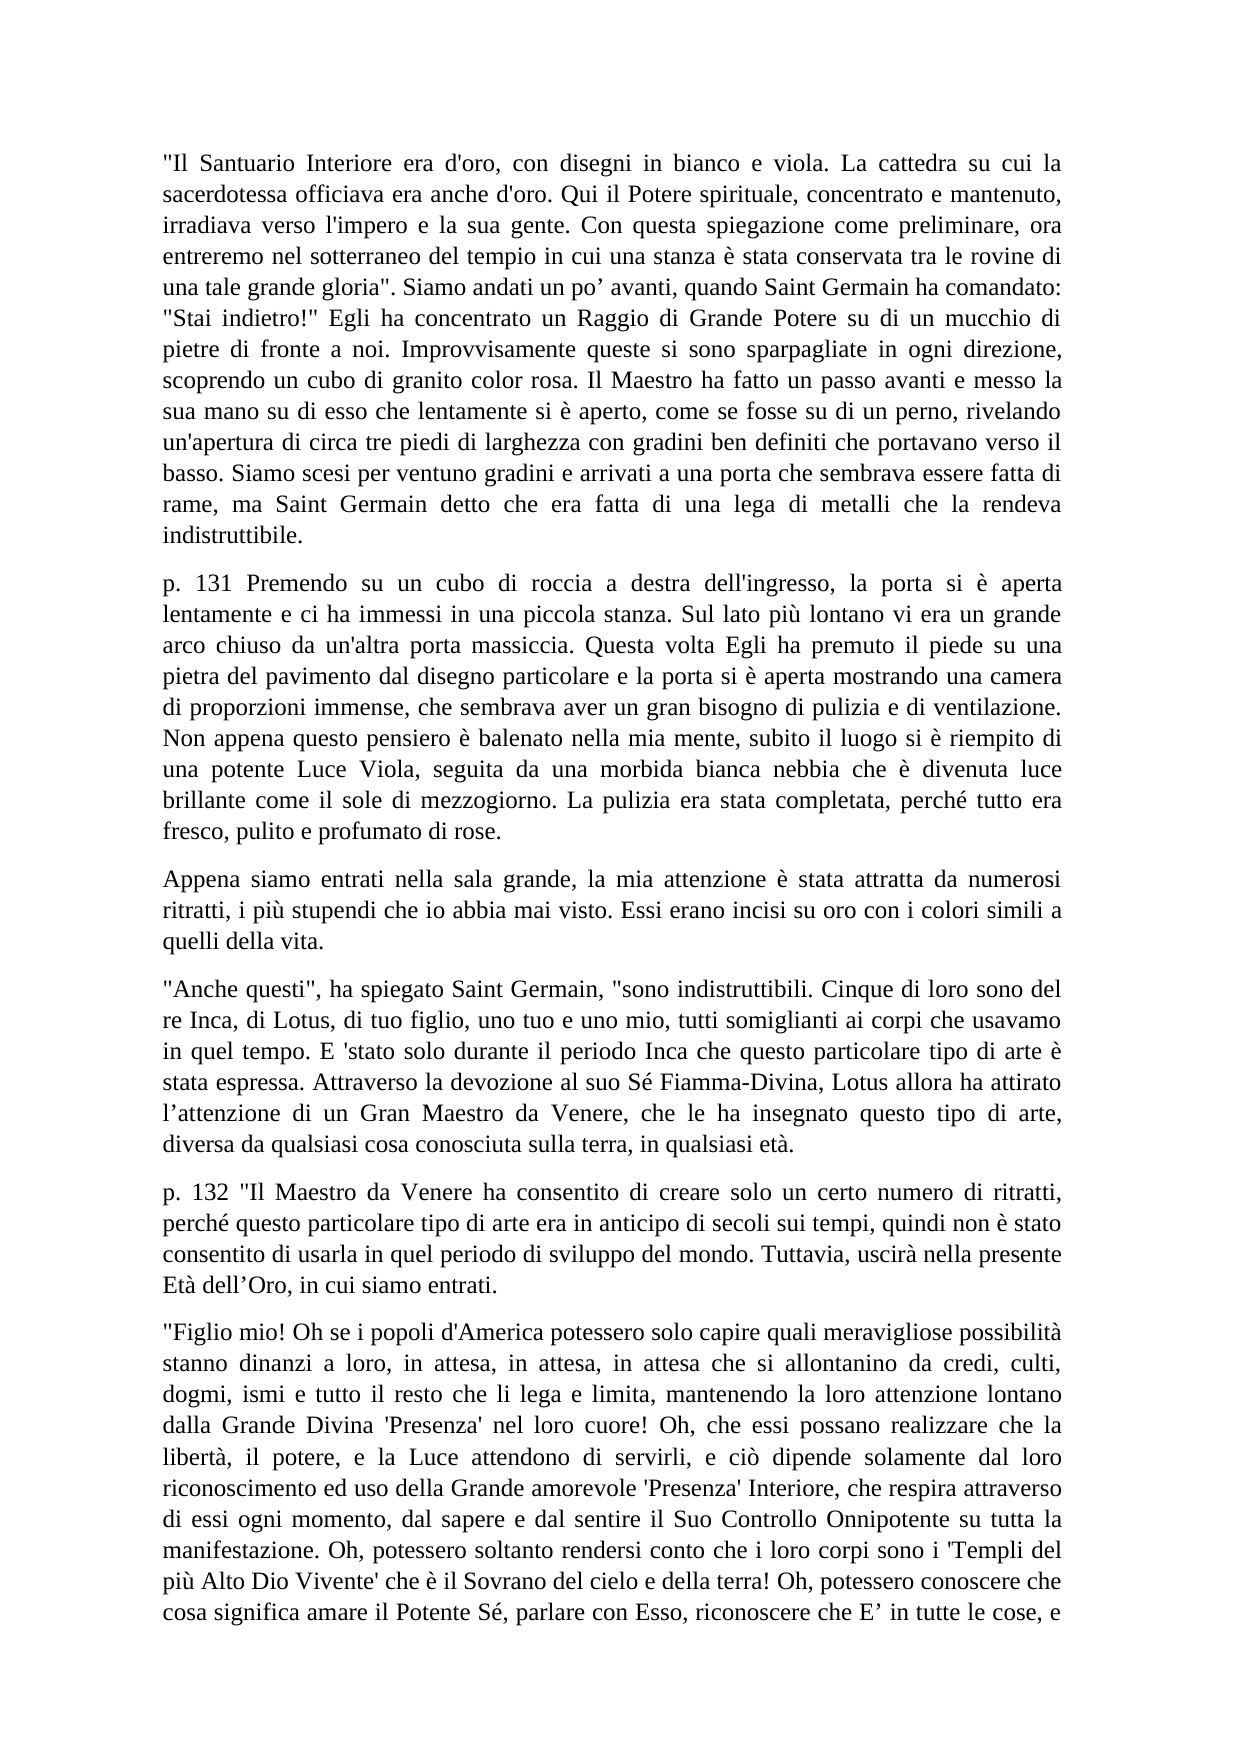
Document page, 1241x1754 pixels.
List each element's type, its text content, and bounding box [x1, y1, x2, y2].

text p. 131 Premendo su un cubo di roccia a destra dell'ingresso, la porta si è aperta lentamente e ci ha immessi in una piccola stanza. Sul lato più lontano vi era un grande arco chiuso da un'altra porta massiccia. Questa volta Egli ha premuto il piede su una pietra del pavimento dal disegno particolare e la porta si è aperta mostrando una camera di proporzioni immense, che sembrava aver un gran bisogno di pulizia e di ventilazione. Non appena questo pensiero è balenato nella mia mente, subito il luogo si è riempito di una potente Luce Viola, seguita da una morbida bianca nebbia che è divenuta luce brillante come il sole di mezzogiorno. La pulizia era stata completata, perché tutto era fresco, pulito e profumato di rose. [162, 568, 1063, 845]
text "Anche questi", ha spiegato Saint Germain, "sono indistruttibili. Cinque di loro sono del re Inca, di Lotus, di tuo figlio, uno tuo e uno mio, tutti somiglianti ai corpi che usavamo in quel tempo. E 'stato solo durante il periodo Inca che questo particolare tipo di arte è stata espressa. Attraverso la devozione al suo Sé Fiamma-Divina, Lotus allora ha attirato l’attenzione di un Gran Maestro da Venere, che le ha insegnato questo tipo di arte, diversa da qualsiasi cosa conosciuta sulla terra, in qualsiasi età. [162, 974, 1063, 1158]
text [162, 1317, 1063, 1626]
text "Il Santuario Interiore era d'oro, con disegni in bianco e viola. La cattedra su cui la sacerdotessa officiava era anche d'oro. Qui il Potere spirituale, concentrato e mantenuto, irradiava verso l'impero e la sua gente. Con questa spiegazione come preliminare, ora entreremo nel sotterraneo del tempio in cui una stanza è stata conservata tra le rovine di una tale grande gloria". Siamo andati un po’ avanti, quando Saint Germain ha comandato: "Stai indietro!" Egli ha concentrato un Raggio di Grande Potere su di un mucchio di pietre di fronte a noi. Improvvisamente queste si sono sparpagliate in ogni direzione, scoprendo un cubo di granito color rosa. Il Maestro ha fatto un passo avanti e messo la sua mano su di esso che lentamente si è aperto, come se fosse su di un perno, rivelando un'apertura di circa tre piedi di larghezza con gradini ben definiti che portavano verso il basso. Siamo scesi per ventuno gradini e arrivati a una porta che sembrava essere fatta di rame, ma Saint Germain detto che era fatta di una lega di metalli che la rendeva indistruttibile. [162, 148, 1063, 549]
text p. 132 "Il Maestro da Venere ha consentito di creare solo un certo numero di ritratti, perché questo particolare tipo di arte era in anticipo di secoli sui tempi, quindi non è stato consentito di usarla in quel periodo di sviluppo del mondo. Tuttavia, uscirà nella presente Età dell’Oro, in cui siamo entrati. [162, 1177, 1063, 1298]
text Appena siamo entrati nella sala grande, la mia attenzione è stata attratta da numerosi ritratti, i più stupendi che io abbia mai visto. Essi erano incisi su oro con i colori simili a quelli della vita. [162, 864, 1063, 955]
